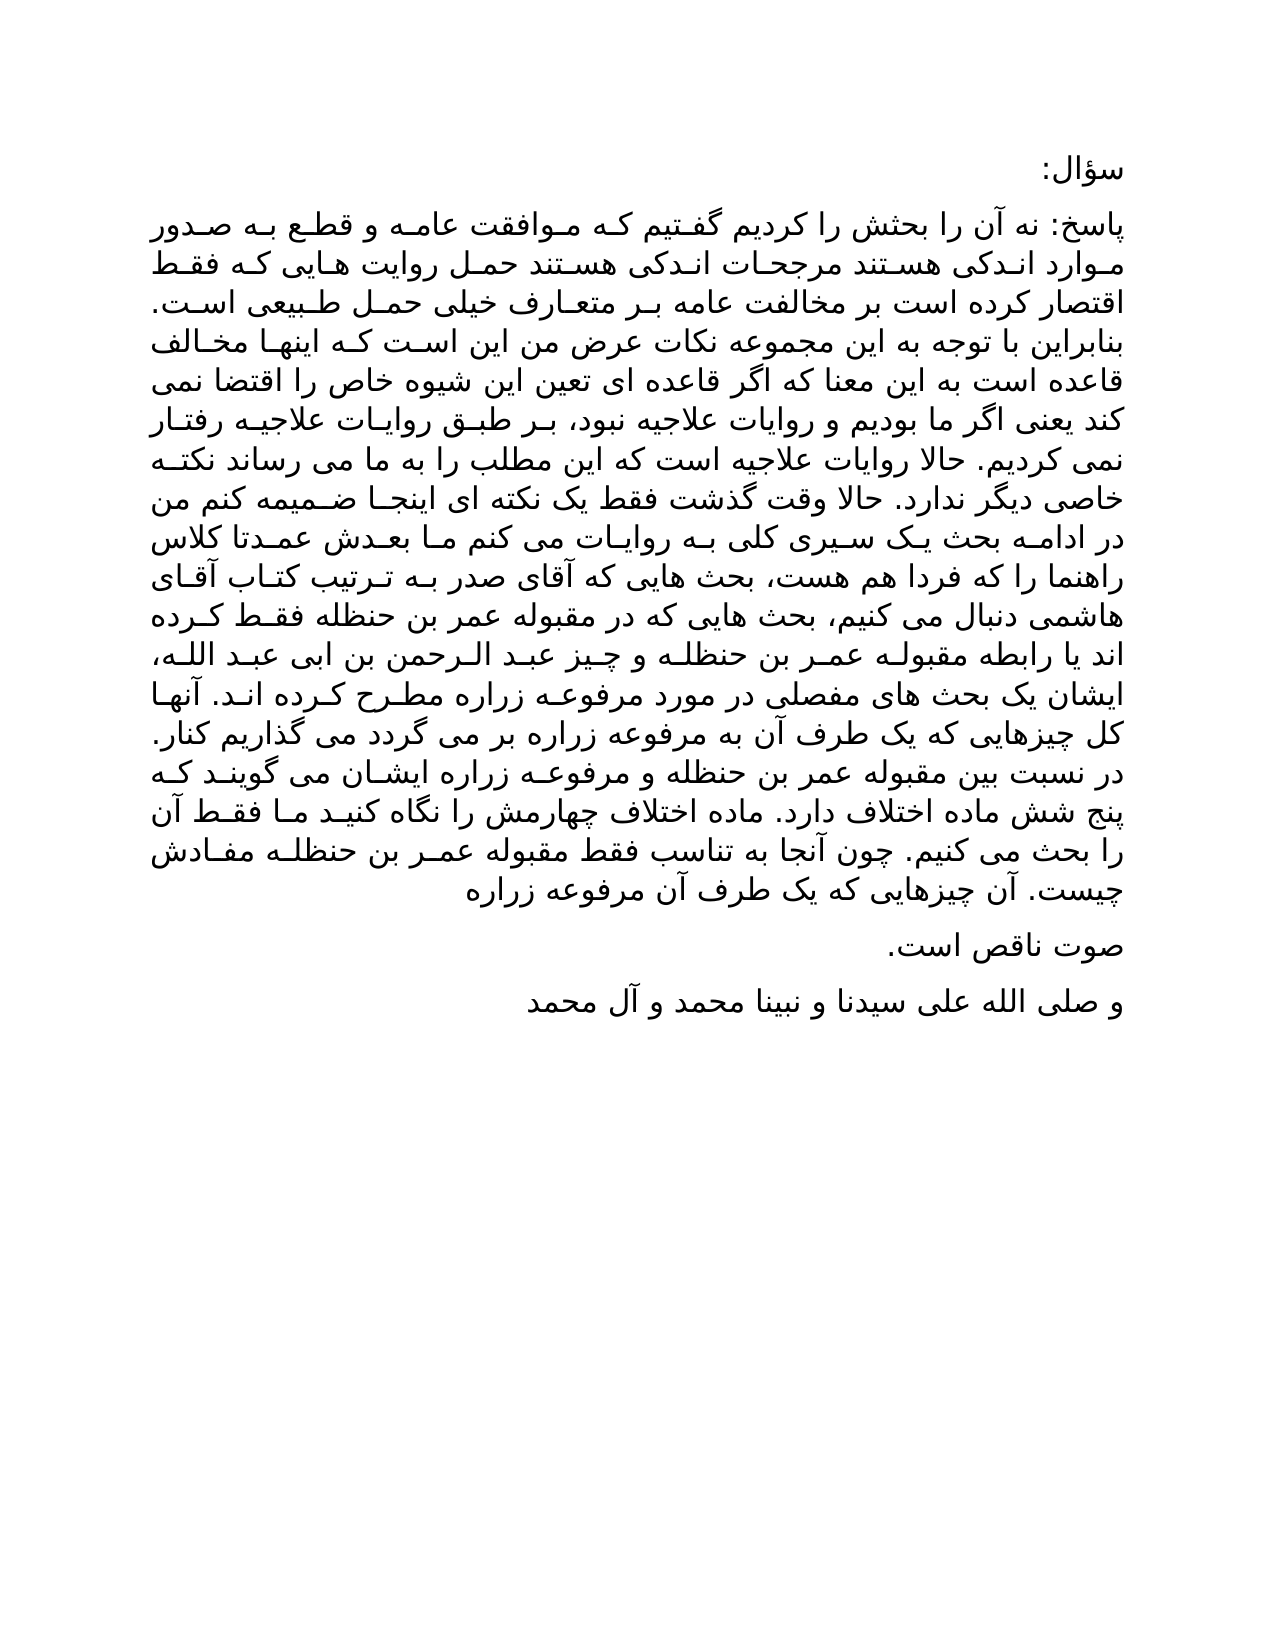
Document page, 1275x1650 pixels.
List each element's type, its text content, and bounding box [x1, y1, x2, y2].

text و صلی الله علی سیدنا و نبینا محمد و آل محمد [150, 983, 1125, 1020]
text پاسخ: نه آن را بحثش را کردیم گفتیم که موافقت عامه و قطع به صدور موارد اندکی هستند مرجحات اندکی هستند حمل روایت هایی که فقط اقتصار کرده است بر مخالفت عامه بر متعارف خیلی حمل طبیعی است. بنابراین با توجه به این مجموعه نکات عرض من این است که اینها مخالف قاعده است به این معنا که اگر قاعده ای تعین این شیوه خاص را اقتضا نمی کند یعنی اگر ما بودیم و روایات علاجیه نبود، بر طبق روایات علاجیه رفتار نمی کردیم. حالا روایات علاجیه است که این مطلب را به ما می رساند نکته خاصی دیگر ندارد. حالا وقت گذشت فقط یک نکته ای اینجا ضمیمه کنم من در ادامه بحث یک سیری کلی به روایات می کنم ما بعدش عمدتا کلاس راهنما را که فردا هم هست، بحث هایی که آقای صدر به ترتیب کتاب آقای هاشمی دنبال می کنیم، بحث هایی که در مقبوله عمر بن حنظله فقط کرده اند یا رابطه مقبوله عمر بن حنظله و چیز عبد الرحمن بن ابی عبد الله، ایشان یک بحث های مفصلی در مورد مرفوعه زراره مطرح کرده اند. آنها کل چیزهایی که یک طرف آن به مرفوعه زراره بر می گردد می گذاریم کنار. در نسبت بین مقبوله عمر بن حنظله و مرفوعه زراره ایشان می گویند که پنج شش ماده اختلاف دارد. ماده اختلاف چهارمش را نگاه کنید ما فقط آن را بحث می کنیم. چون آنجا به تناسب فقط مقبوله عمر بن حنظله مفادش چیست. آن چیزهایی که یک طرف آن مرفوعه زراره [150, 206, 1125, 908]
text صوت ناقص است. [150, 927, 1125, 964]
text سؤال: [150, 150, 1125, 186]
